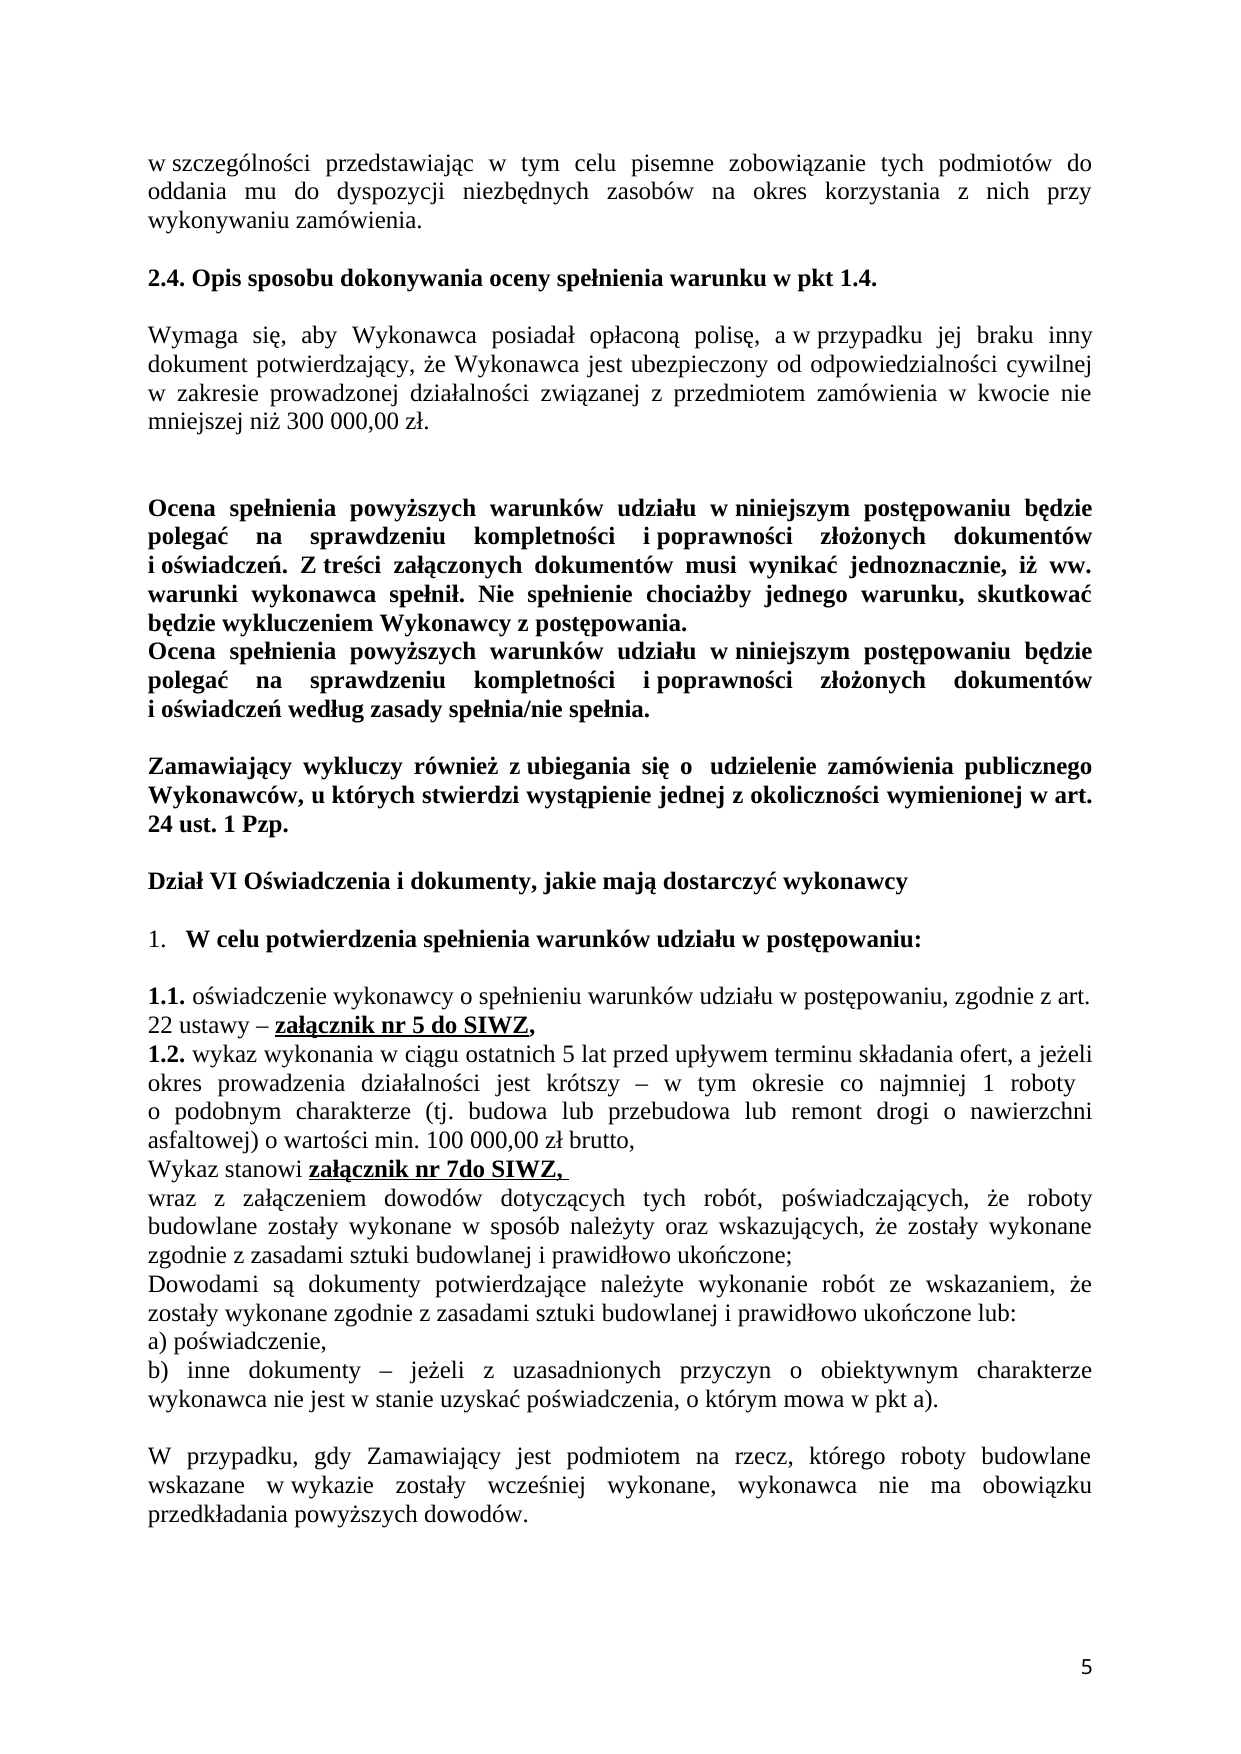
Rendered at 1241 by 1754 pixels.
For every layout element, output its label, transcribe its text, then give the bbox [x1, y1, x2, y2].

text Dział VI Oświadczenia i dokumenty, jakie mają dostarczyć wykonawcy [148, 866, 1093, 895]
text 1.2. wykaz wykonania w ciągu ostatnich 5 lat przed upływem terminu składania ofert, a jeżeli okres prowadzenia działalności jest krótszy – w tym okresie co najmniej 1 roboty o podobnym charakterze (tj. budowa lub przebudowa lub remont drogi o nawierzchni asfaltowej) o wartości min. 100 000,00 zł brutto, [148, 1039, 1093, 1154]
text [148, 148, 1093, 234]
text wraz z załączeniem dowodów dotyczących tych robót, poświadczających, że roboty budowlane zostały wykonane w sposób należyty oraz wskazujących, że zostały wykonane zgodnie z zasadami sztuki budowlanej i prawidłowo ukończone; [148, 1183, 1093, 1269]
text Wymaga się, aby Wykonawca posiadał opłaconą polisę, a w przypadku jej braku inny dokument potwierdzający, że Wykonawca jest ubezpieczony od odpowiedzialności cywilnej w zakresie prowadzonej działalności związanej z przedmiotem zamówienia w kwocie nie mniejszej niż 300 000,00 zł. [148, 320, 1093, 435]
text 2.4. Opis sposobu dokonywania oceny spełnienia warunku w pkt 1.4. [148, 263, 1093, 291]
text 22 ustawy – załącznik nr 5 do SIWZ, [148, 1010, 1093, 1039]
text Dowodami są dokumenty potwierdzające należyte wykonanie robót ze wskazaniem, że zostały wykonane zgodnie z zasadami sztuki budowlanej i prawidłowo ukończone lub: [148, 1269, 1093, 1326]
text Wykaz stanowi załącznik nr 7do SIWZ, [148, 1154, 1093, 1183]
text Ocena spełnienia powyższych warunków udziału w niniejszym postępowaniu będzie polegać na sprawdzeniu kompletności i poprawności złożonych dokumentów i oświadczeń. Z treści załączonych dokumentów musi wynikać jednoznacznie, iż ww. warunki wykonawca spełnił. Nie spełnienie chociażby jednego warunku, skutkować będzie wykluczeniem Wykonawcy z postępowania. [148, 493, 1093, 636]
text b) inne dokumenty – jeżeli z uzasadnionych przyczyn o obiektywnym charakterze wykonawca nie jest w stanie uzyskać poświadczenia, o którym mowa w pkt a). [148, 1355, 1093, 1413]
text a) poświadczenie, [148, 1326, 1093, 1355]
text Zamawiający wykluczy również z ubiegania się o udzielenie zamówienia publicznego Wykonawców, u których stwierdzi wystąpienie jednej z okoliczności wymienionej w art. 24 ust. 1 Pzp. [148, 751, 1093, 838]
text W przypadku, gdy Zamawiający jest podmiotem na rzecz, którego roboty budowlane wskazane w wykazie zostały wcześniej wykonane, wykonawca nie ma obowiązku przedkładania powyższych dowodów. [148, 1441, 1093, 1528]
list oświadczenie wykonawcy o spełnieniu warunków udziału w postępowaniu, zgodnie z art. [148, 981, 1093, 1010]
text Ocena spełnienia powyższych warunków udziału w niniejszym postępowaniu będzie polegać na sprawdzeniu kompletności i poprawności złożonych dokumentów i oświadczeń według zasady spełnia/nie spełnia. [148, 636, 1093, 723]
list W celu potwierdzenia spełnienia warunków udziału w postępowaniu: [148, 924, 1093, 953]
